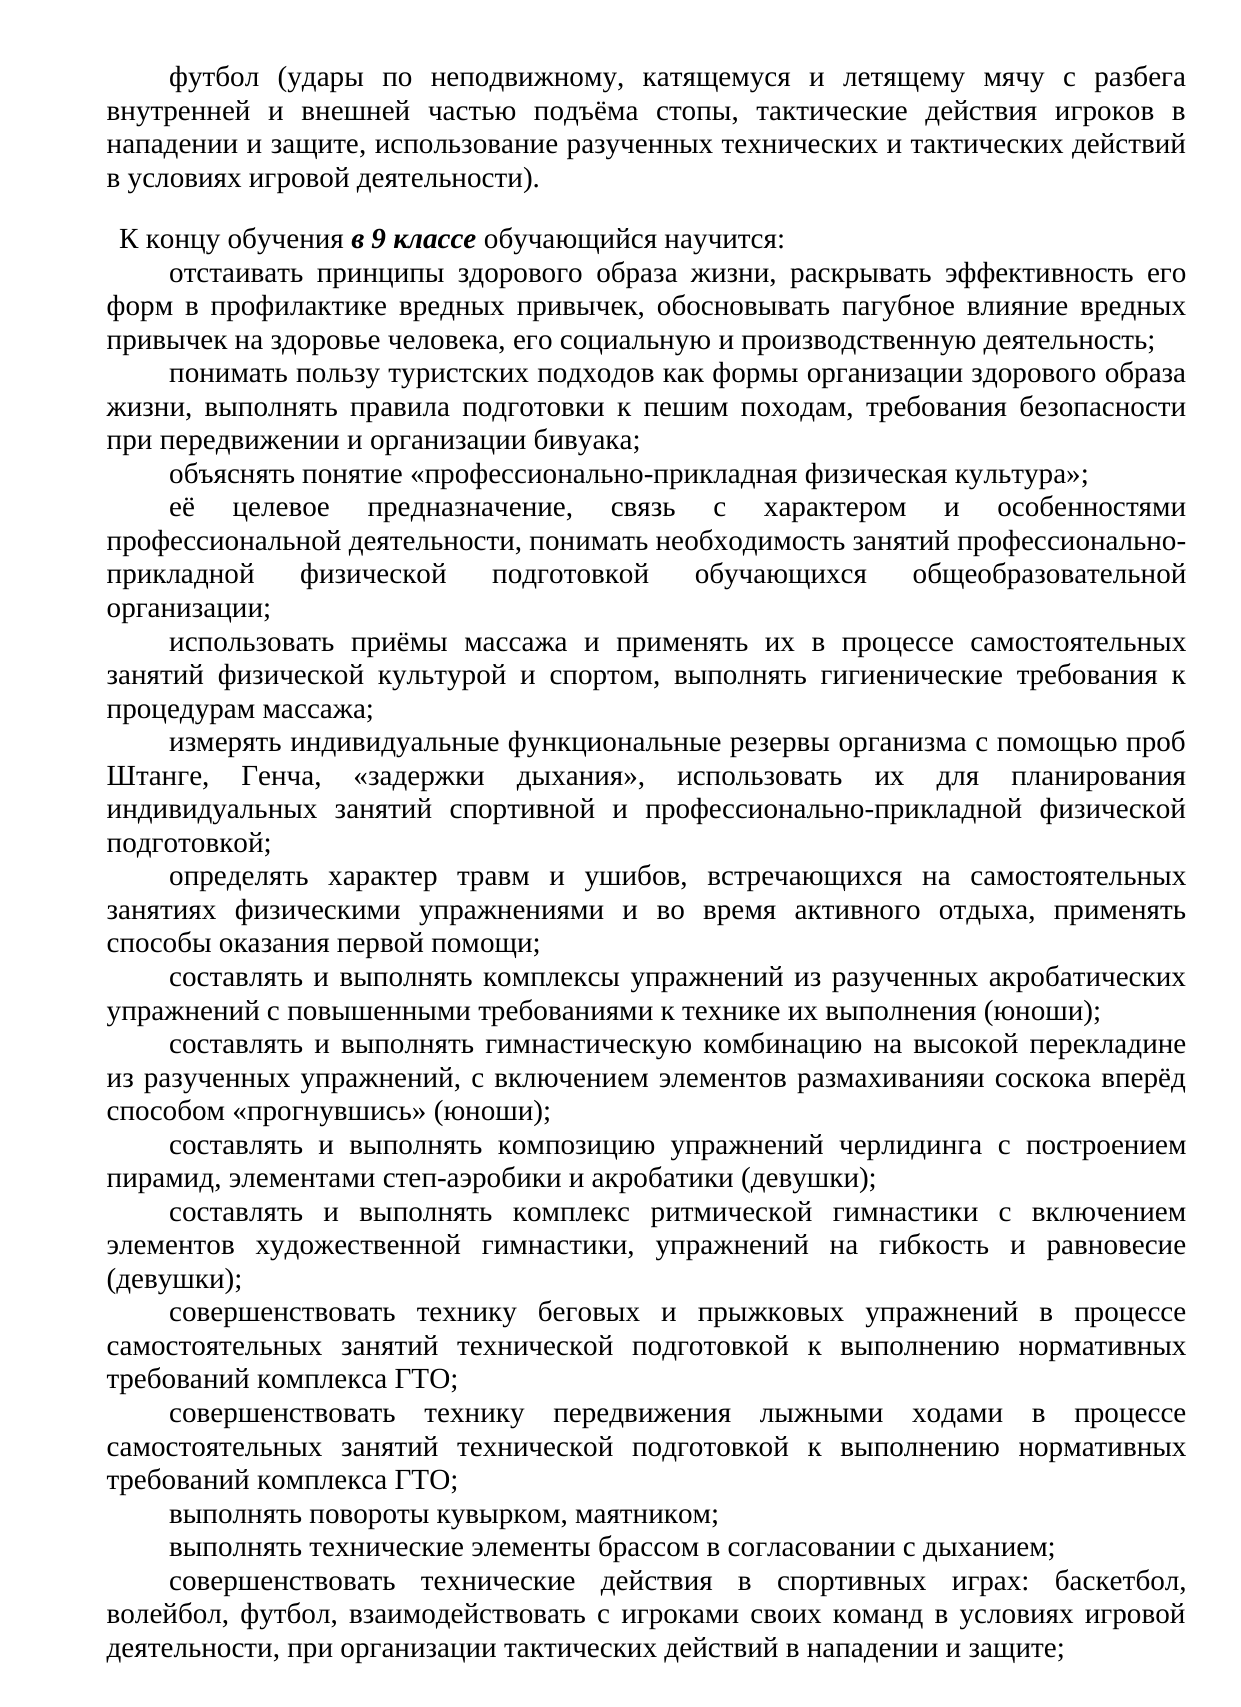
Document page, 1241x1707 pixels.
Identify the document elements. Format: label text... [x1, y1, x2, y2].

text составлять и выполнять комплекс ритмической гимнастики с включением элементов художественной гимнастики, упражнений на гибкость и равновесие (девушки); [106, 1194, 1187, 1294]
text понимать пользу туристских подходов как формы организации здорового образа жизни, выполнять правила подготовки к пешим походам, требования безопасности при передвижении и организации бивуака; [106, 355, 1187, 456]
text составлять и выполнять композицию упражнений черлидинга с построением пирамид, элементами степ-аэробики и акробатики (девушки); [106, 1127, 1187, 1194]
text составлять и выполнять комплексы упражнений из разученных акробатических упражнений с повышенными требованиями к технике их выполнения (юноши); [106, 959, 1187, 1026]
text использовать приёмы массажа и применять их в процессе самостоятельных занятий физической культурой и спортом, выполнять гигиенические требования к процедурам массажа; [106, 624, 1187, 724]
text составлять и выполнять гимнастическую комбинацию на высокой перекладине из разученных упражнений, с включением элементов размахиванияи соскока вперёд способом «прогнувшись» (юноши); [106, 1026, 1187, 1127]
text объяснять понятие «профессионально-прикладная физическая культура»; [106, 456, 1187, 489]
text выполнять технические элементы брассом в согласовании с дыханием; [106, 1529, 1187, 1563]
text совершенствовать технику передвижения лыжными ходами в процессе самостоятельных занятий технической подготовкой к выполнению нормативных требований комплекса ГТО; [106, 1395, 1187, 1496]
text отстаивать принципы здорового образа жизни, раскрывать эффективность его форм в профилактике вредных привычек, обосновывать пагубное влияние вредных привычек на здоровье человека, его социальную и производственную деятельность; [106, 255, 1187, 355]
text определять характер травм и ушибов, встречающихся на самостоятельных занятиях физическими упражнениями и во время активного отдыха, применять способы оказания первой помощи; [106, 858, 1187, 959]
text К концу обучения в 9 классе обучающийся научится: [119, 221, 1187, 255]
text выполнять повороты кувырком, маятником; [106, 1496, 1187, 1529]
text совершенствовать технические действия в спортивных играх: баскетбол, волейбол, футбол, взаимодействовать с игроками своих команд в условиях игровой деятельности, при организации тактических действий в нападении и защите; [106, 1563, 1187, 1663]
text измерять индивидуальные функциональные резервы организма с помощью проб Штанге, Генча, «задержки дыхания», использовать их для планирования индивидуальных занятий спортивной и профессионально-прикладной физической подготовкой; [106, 724, 1187, 858]
text футбол (удары по неподвижному, катящемуся и летящему мячу с разбега внутренней и внешней частью подъёма стопы, тактические действия игроков в нападении и защите, использование разученных технических и тактических действий в условиях игровой деятельности). [106, 59, 1187, 193]
text совершенствовать технику беговых и прыжковых упражнений в процессе самостоятельных занятий технической подготовкой к выполнению нормативных требований комплекса ГТО; [106, 1294, 1187, 1395]
text её целевое предназначение, связь с характером и особенностями профессиональной деятельности, понимать необходимость занятий профессионально-прикладной физической подготовкой обучающихся общеобразовательной организации; [106, 489, 1187, 624]
